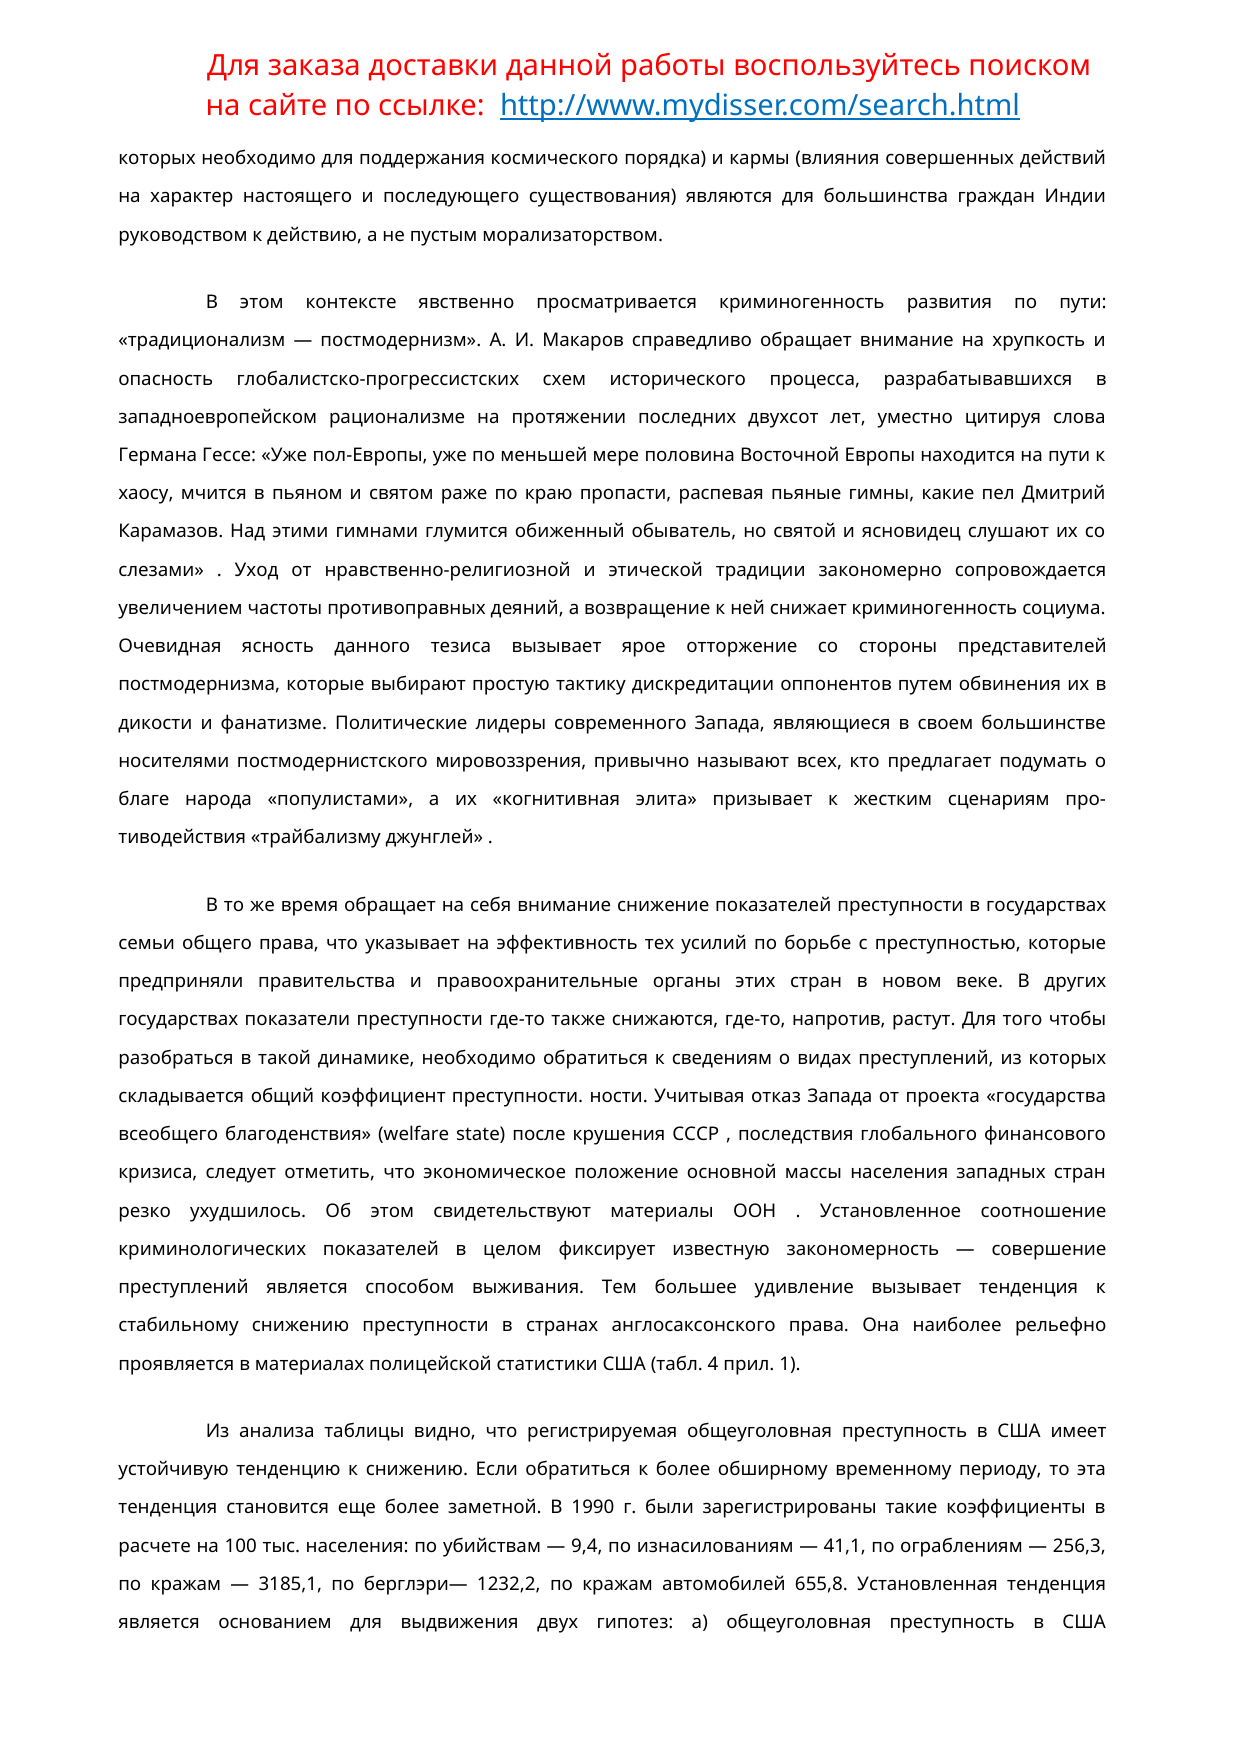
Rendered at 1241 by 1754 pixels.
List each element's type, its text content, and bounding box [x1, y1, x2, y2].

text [118, 144, 1107, 247]
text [118, 1417, 1107, 1634]
text В этом контексте явственно просматривается криминогенность развития по пути: «традиционализм — постмодернизм». А. И. Макаров справедливо обращает внимание на хрупкость и опасность глобалистско-прогрессистских схем исторического процесса, разрабатывавшихся в западноевропейском рационализме на протяжении последних двухсот лет, уместно цитируя слова Германа Гессе: «Уже пол-Европы, уже по меньшей мере половина Восточной Европы находится на пути к хаосу, мчится в пьяном и святом раже по краю пропасти, распевая пьяные гимны, какие пел Дмитрий Карамазов. Над этими гимнами глумится обиженный обыватель, но святой и ясновидец слушают их со слезами» . Уход от нравственно-религиозной и этической традиции закономерно сопровождается увеличением частоты противоправных деяний, а возвращение к ней снижает криминогенность социума. Очевидная ясность данного тезиса вызывает ярое отторжение со стороны представителей постмодернизма, которые выбирают простую тактику дискредитации оппонентов путем обвинения их в дикости и фанатизме. Политические лидеры современного Запада, являющиеся в своем большинстве носителями постмодернистского мировоззрения, привычно называют всех, кто предлагает подумать о благе народа «популистами», а их «когнитивная элита» призывает к жестким сценариям про-тиводействия «трайбализму джунглей» . [118, 288, 1107, 849]
text В то же время обращает на себя внимание снижение показателей преступности в государствах семьи общего права, что указывает на эффективность тех усилий по борьбе с преступностью, которые предприняли правительства и правоохранительные органы этих стран в новом веке. В других государствах показатели преступности где-то также снижаются, где-то, напротив, растут. Для того чтобы разобраться в такой динамике, необходимо обратиться к сведениям о видах преступлений, из которых складывается общий коэффициент преступности. ности. Учитывая отказ Запада от проекта «государства всеобщего благоденствия» (welfare state) после крушения СССР , последствия глобального финансового кризиса, следует отметить, что экономическое положение основной массы населения западных стран резко ухудшилось. Об этом свидетельствуют материалы ООН . Установленное соотношение криминологических показателей в целом фиксирует известную закономерность — совершение преступлений является способом выживания. Тем большее удивление вызывает тенденция к стабильному снижению преступности в странах англосаксонского права. Она наиболее рельефно проявляется в материалах полицейской статистики США (табл. 4 прил. 1). [118, 891, 1107, 1375]
